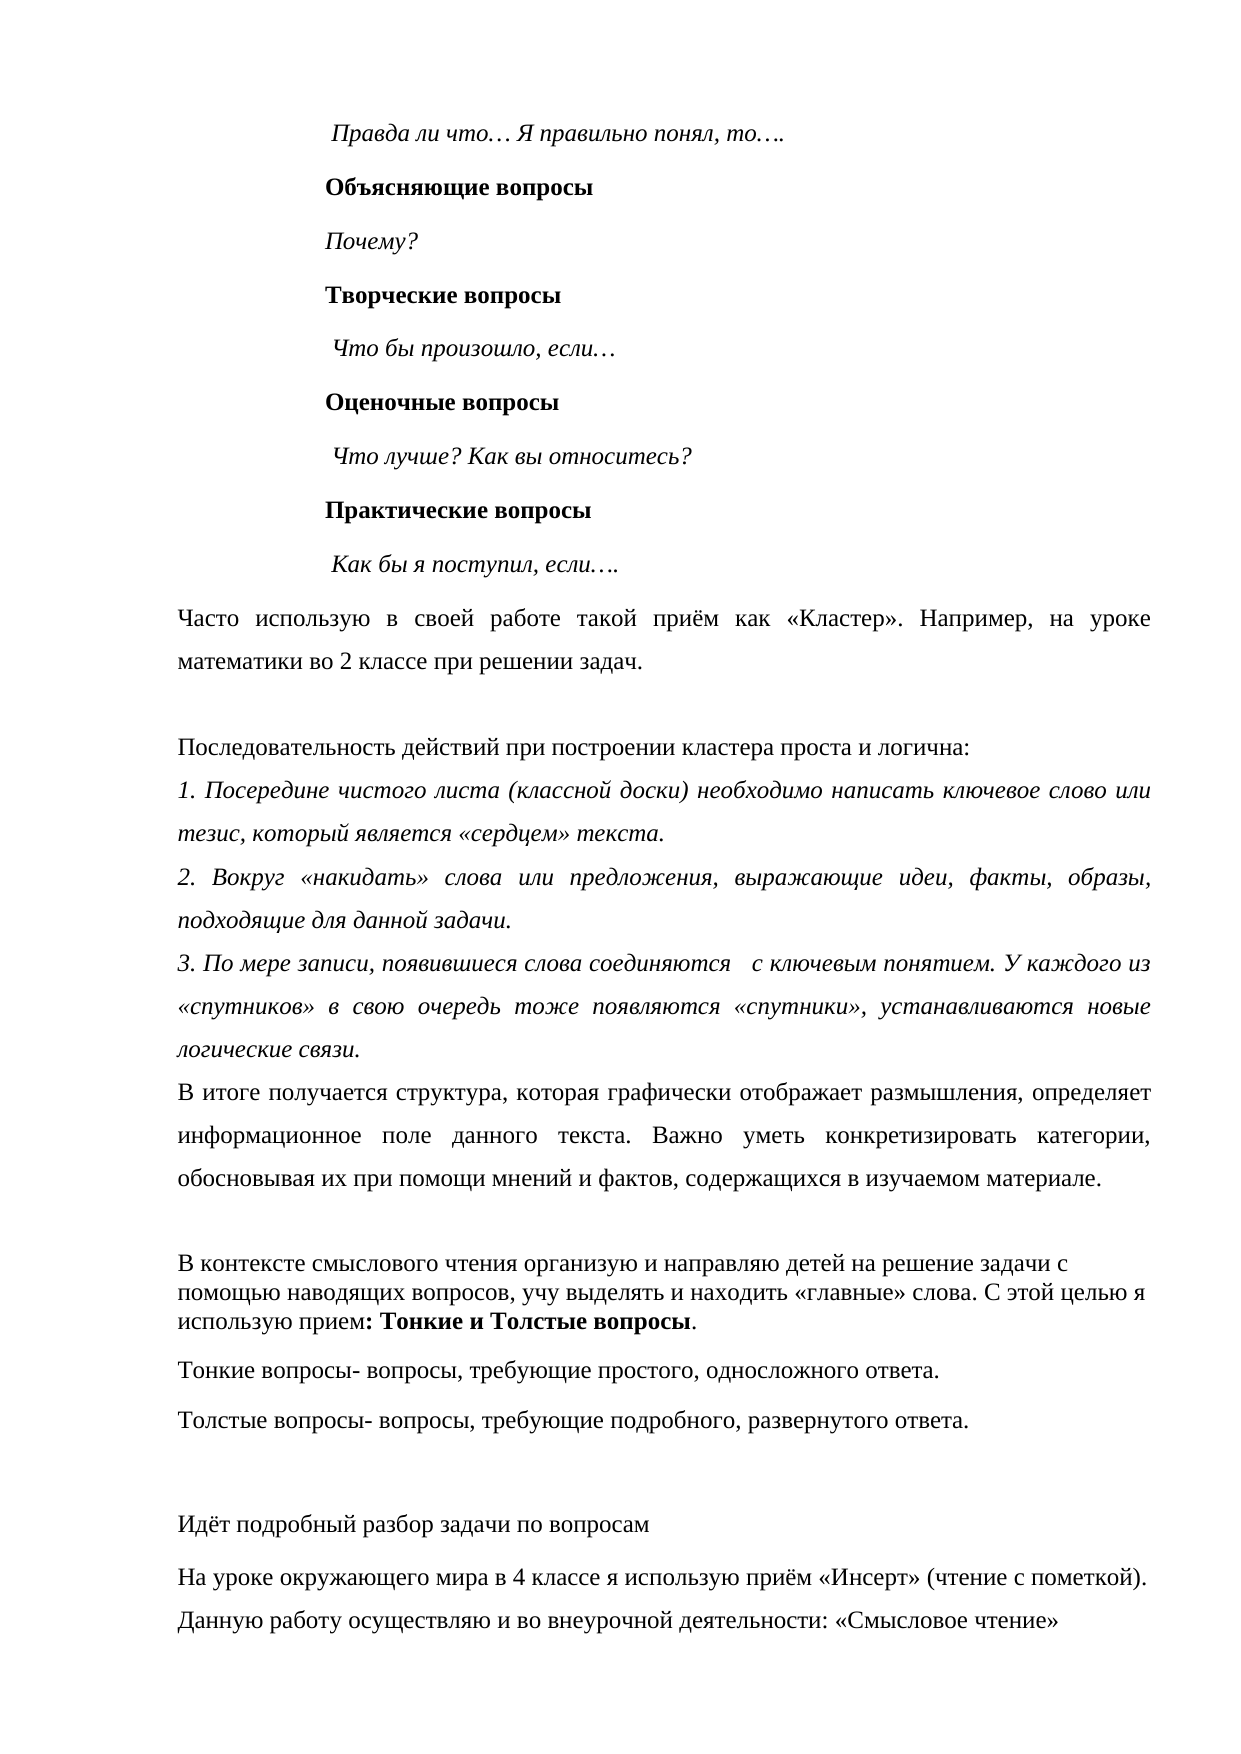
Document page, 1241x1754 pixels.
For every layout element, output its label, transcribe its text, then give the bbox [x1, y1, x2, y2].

text Оценочные вопросы [325, 387, 1152, 416]
text Толстые вопросы- вопросы, требующие подробного, развернутого ответа. [177, 1405, 1152, 1434]
text В итоге получается структура, которая графически отображает размышления, определяет информационное поле данного текста. Важно уметь конкретизировать категории, обосновывая их при помощи мнений и фактов, содержащихся в изучаемом материале. [177, 1077, 1152, 1192]
text Идёт подробный разбор задачи по вопросам [177, 1509, 1152, 1537]
text Данную работу осуществляю и во внеурочной деятельности: «Смысловое чтение» [177, 1606, 1152, 1634]
text 2. Вокруг «накидать» слова или предложения, выражающие идеи, факты, образы, подходящие для данной задачи. [177, 862, 1152, 933]
text 3. По мере записи, появившиеся слова соединяются с ключевым понятием. У каждого из «спутников» в свою очередь тоже появляются «спутники», устанавливаются новые логические связи. [177, 948, 1152, 1063]
text Правда ли что… Я правильно понял, то…. [325, 118, 1152, 147]
text Творческие вопросы [325, 280, 1152, 308]
text Что лучше? Как вы относитесь? [325, 441, 1152, 470]
text Последовательность действий при построении кластера проста и логична: [177, 732, 1152, 761]
text В контексте смыслового чтения организую и направляю детей на решение задачи с помощью наводящих вопросов, учу выделять и находить «главные» слова. С этой целью я использую прием: Тонкие и Толстые вопросы. [177, 1248, 1152, 1335]
text Что бы произошло, если… [325, 333, 1152, 362]
text Объясняющие вопросы [325, 172, 1152, 201]
text Часто использую в своей работе такой приём как «Кластер». Например, на уроке математики во 2 классе при решении задач. [177, 603, 1152, 675]
text Почему? [325, 226, 1152, 254]
text На уроке окружающего мира в 4 классе я использую приём «Инсерт» (чтение с пометкой). [177, 1562, 1152, 1591]
text Как бы я поступил, если…. [325, 549, 1152, 578]
text Тонкие вопросы- вопросы, требующие простого, односложного ответа. [177, 1356, 1152, 1384]
text Практические вопросы [325, 495, 1152, 524]
text 1. Посередине чистого листа (классной доски) необходимо написать ключевое слово или тезис, который является «сердцем» текста. [177, 775, 1152, 847]
